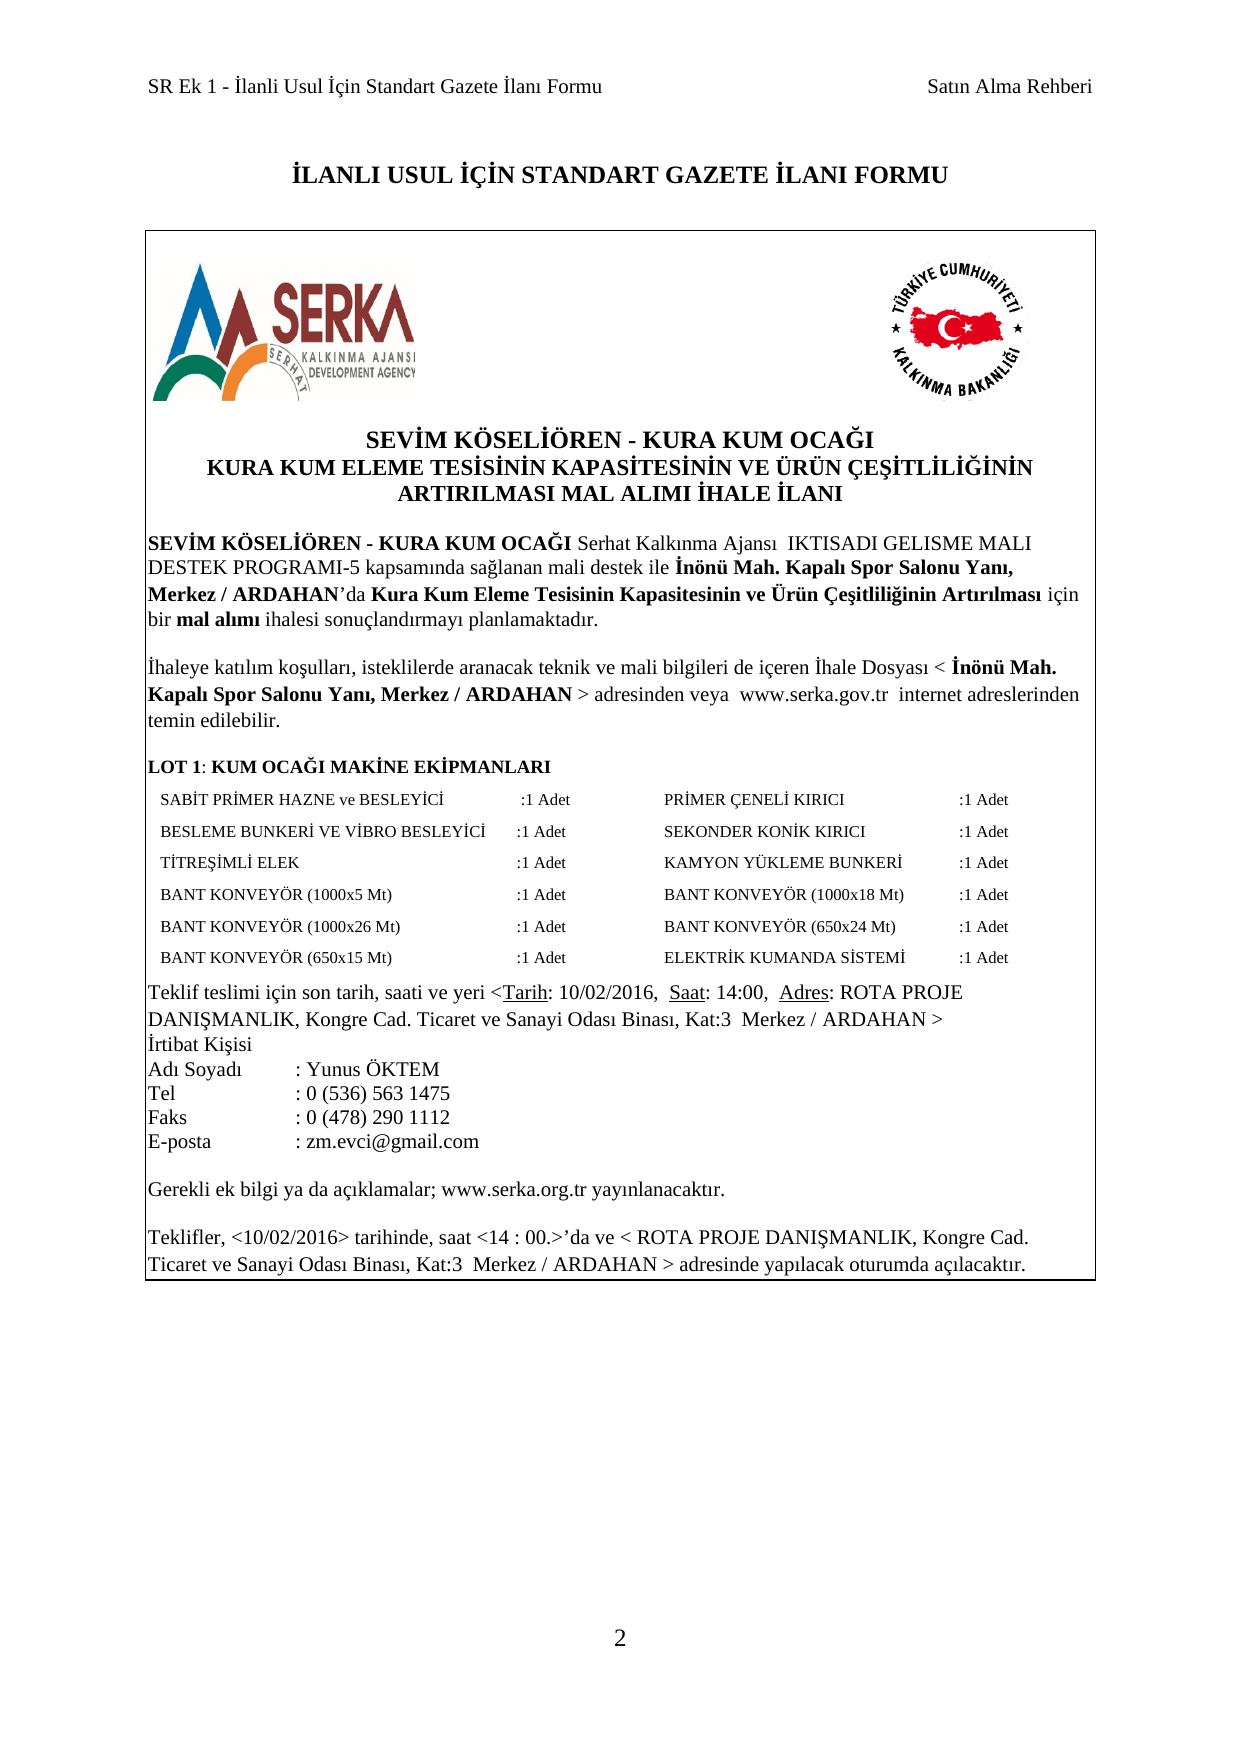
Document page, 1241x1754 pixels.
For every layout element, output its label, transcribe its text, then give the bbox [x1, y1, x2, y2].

text SEVİM KÖSELİÖREN - KURA KUM OCAĞI Serhat Kalkınma Ajansı IKTISADI GELISME MALI DESTEK PROGRAMI-5 kapsamında sağlanan mali destek ile İnönü Mah. Kapalı Spor Salonu Yanı, Merkez / ARDAHAN’da Kura Kum Eleme Tesisinin Kapasitesinin ve Ürün Çeşitliliğinin Artırılması için bir mal alımı ihalesi sonuçlandırmayı planlamaktadır. [148, 531, 1093, 631]
text E-posta : zm.evci@gmail.com [148, 1129, 1093, 1153]
text BANT KONVEYÖR (650x15 Mt) :1 Adet ELEKTRİK KUMANDA SİSTEMİ :1 Adet [146, 945, 1095, 967]
text Teklif teslimi için son tarih, saati ve yeri <Tarih: 10/02/2016, Saat: 14:00, Adres: ROTA PROJE DANIŞMANLIK, Kongre Cad. Ticaret ve Sanayi Odası Binası, Kat:3 Merkez / ARDAHAN > [146, 977, 1095, 1032]
text İrtibat Kişisi [148, 1032, 1093, 1056]
text Tel : 0 (536) 563 1475 [148, 1081, 1093, 1104]
text KURA KUM ELEME TESİSİNİN KAPASİTESİNİN VE ÜRÜN ÇEŞİTLİLİĞİNİN ARTIRILMASI MAL ALIMI İHALE İLANI [148, 454, 1093, 506]
text Gerekli ek bilgi ya da açıklamalar; www.serka.org.tr yayınlanacaktır. [148, 1177, 1093, 1201]
text BANT KONVEYÖR (1000x26 Mt) :1 Adet BANT KONVEYÖR (650x24 Mt) :1 Adet [146, 913, 1095, 936]
text SEVİM KÖSELİÖREN - KURA KUM OCAĞI [148, 425, 1093, 454]
text BESLEME BUNKERİ VE VİBRO BESLEYİCİ :1 Adet SEKONDER KONİK KIRICI :1 Adet [146, 818, 1095, 841]
text LOT 1: KUM OCAĞI MAKİNE EKİPMANLARI [148, 756, 1093, 777]
picture [152, 263, 416, 401]
text Adı Soyadı : Yunus ÖKTEM [148, 1056, 1093, 1081]
text İhaleye katılım koşulları, isteklilerde aranacak teknik ve mali bilgileri de içeren İhale Dosyası < İnönü Mah. Kapalı Spor Salonu Yanı, Merkez / ARDAHAN > adresinden veya www.serka.gov.tr internet adreslerinden temin edilebilir. [148, 655, 1093, 732]
text BANT KONVEYÖR (1000x5 Mt) :1 Adet BANT KONVEYÖR (1000x18 Mt) :1 Adet [146, 882, 1095, 904]
text TİTREŞİMLİ ELEK :1 Adet KAMYON YÜKLEME BUNKERİ :1 Adet [146, 850, 1095, 872]
subtitle İLANLI USUL İÇİN STANDART GAZETE İLANI FORMU [148, 160, 1093, 189]
text SABİT PRİMER HAZNE ve BESLEYİCİ :1 Adet PRİMER ÇENELİ KIRICI :1 Adet [146, 787, 1095, 809]
picture [885, 257, 1028, 401]
text Teklifler, <10/02/2016> tarihinde, saat <14 : 00.>’da ve < ROTA PROJE DANIŞMANLIK, Kongre Cad. Ticaret ve Sanayi Odası Binası, Kat:3 Merkez / ARDAHAN > adresinde yapılacak oturumda açılacaktır. [146, 1222, 1095, 1279]
text Faks : 0 (478) 290 1112 [148, 1104, 1093, 1129]
